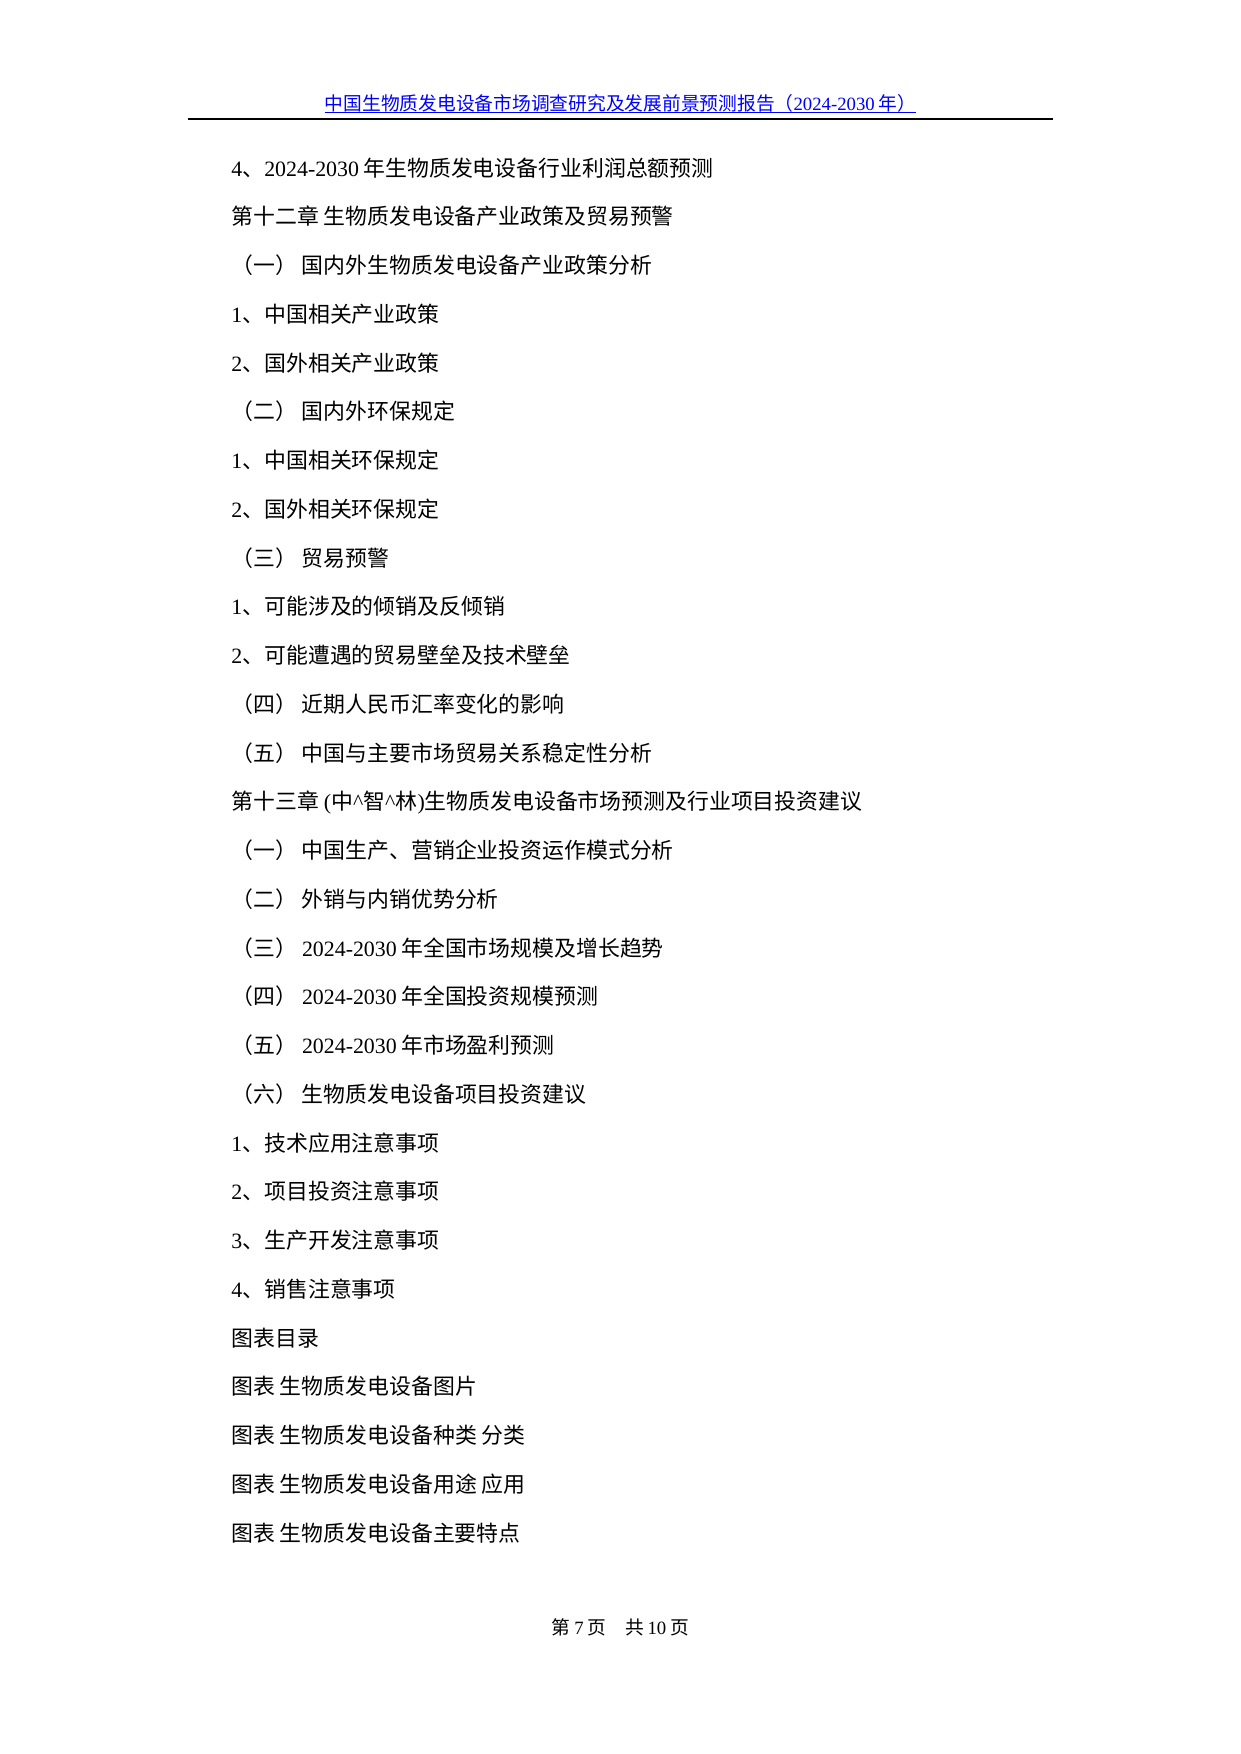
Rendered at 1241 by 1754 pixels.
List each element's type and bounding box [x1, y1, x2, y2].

text [187, 150, 1053, 1548]
